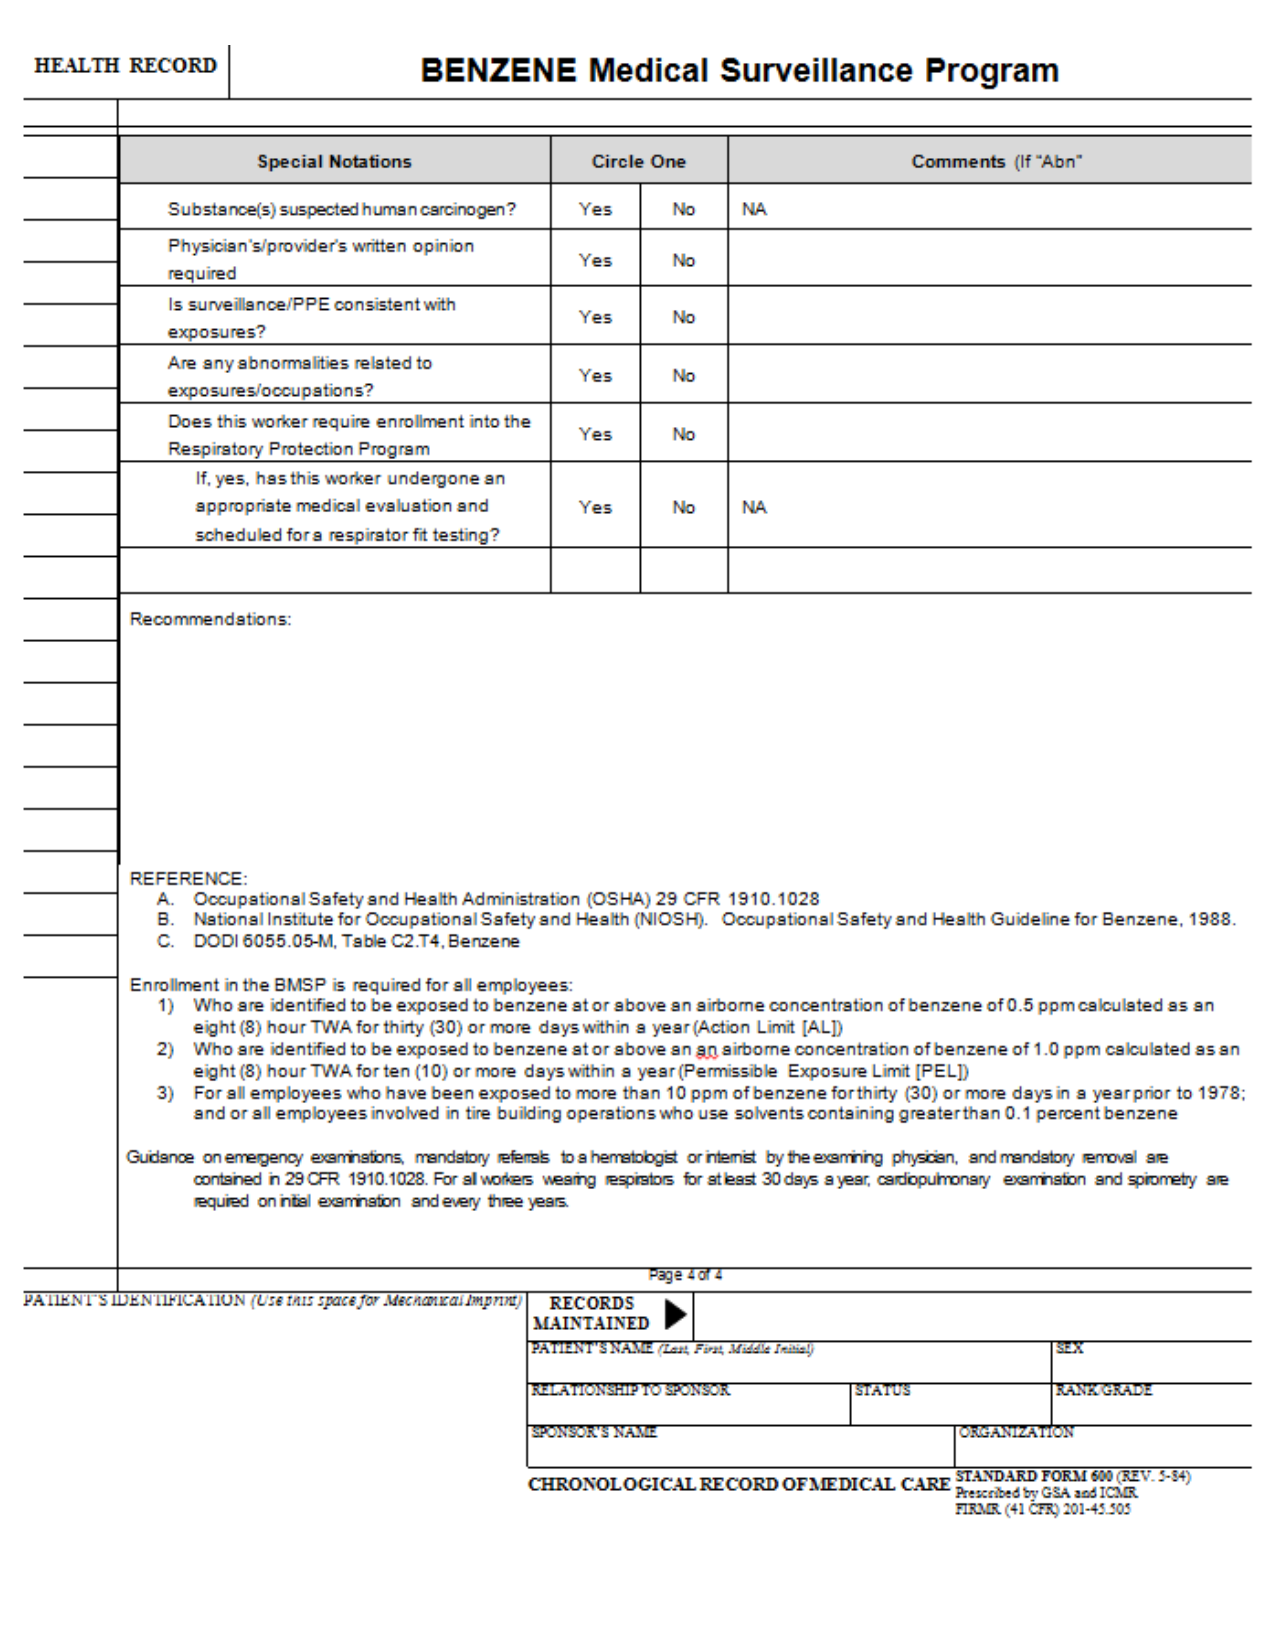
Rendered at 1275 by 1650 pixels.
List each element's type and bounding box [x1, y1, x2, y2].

picture [19, 45, 1256, 1521]
